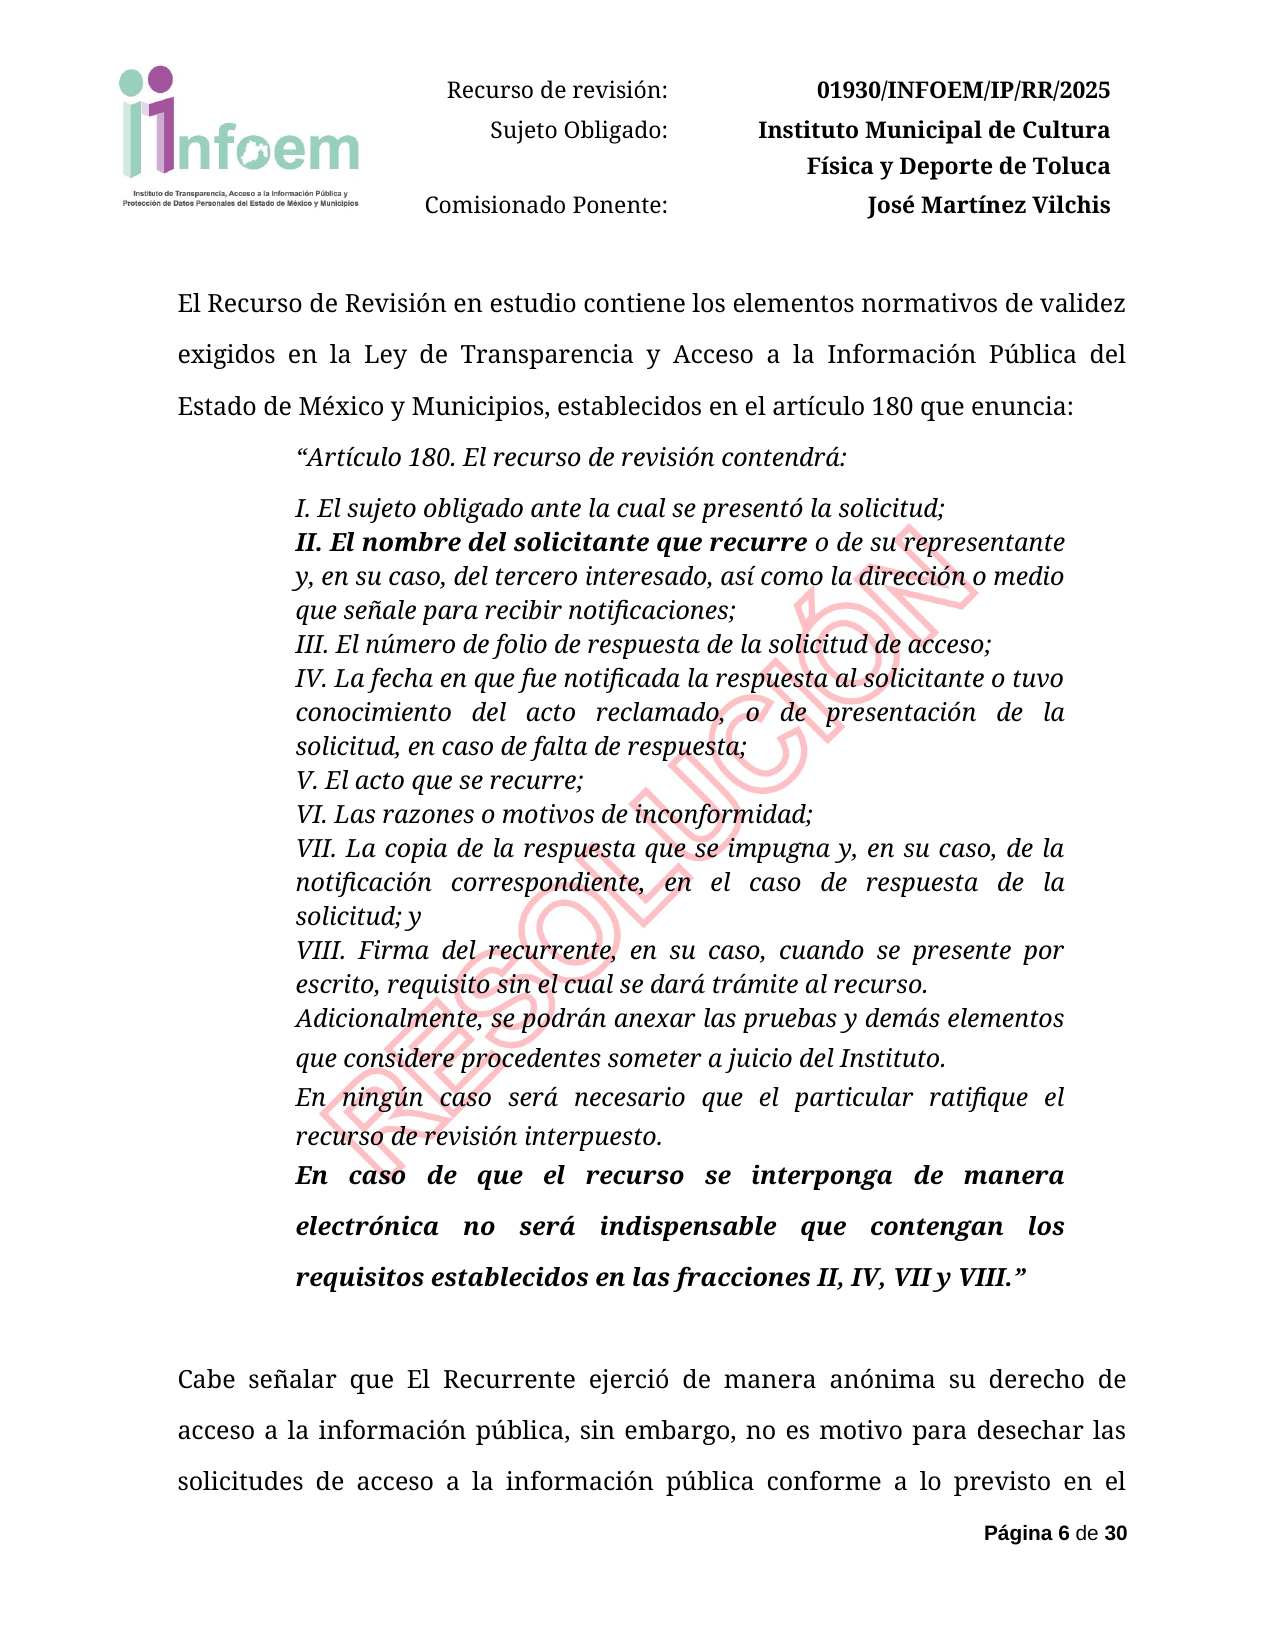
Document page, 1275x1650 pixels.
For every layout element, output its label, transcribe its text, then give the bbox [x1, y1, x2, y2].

text VI. Las razones o motivos de inconformidad; [295, 797, 1127, 831]
text V. El acto que se recurre; [295, 763, 1068, 797]
text El Recurso de Revisión en estudio contiene los elementos normativos de validez exigidos en la Ley de Transparencia y Acceso a la Información Pública del Estado de México y Municipios, establecidos en el artículo 180 que enuncia: [177, 286, 1127, 422]
text III. El número de folio de respuesta de la solicitud de acceso; [295, 626, 1127, 661]
text VII. La copia de la respuesta que se impugna y, en su caso, de la notificación correspondiente, en el caso de respuesta de la solicitud; y [295, 831, 1068, 933]
text En caso de que el recurso se interponga de manera electrónica no será indispensable que contengan los requisitos establecidos en las fracciones II, IV, VII y VIII.” [295, 1158, 1068, 1294]
text “Artículo 180. El recurso de revisión contendrá: [295, 439, 1127, 473]
text IV. La fecha en que fue notificada la respuesta al solicitante o tuvo conocimiento del acto reclamado, o de presentación de la solicitud, en caso de falta de respuesta; [295, 661, 1068, 763]
text I. El sujeto obligado ante la cual se presentó la solicitud; [295, 490, 1127, 524]
picture [0, 5, 1264, 1650]
text II. El nombre del solicitante que recurre o de su representante y, en su caso, del tercero interesado, así como la dirección o medio que señale para recibir notificaciones; [295, 524, 1068, 626]
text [177, 1362, 1127, 1498]
text En ningún caso será necesario que el particular ratifique el recurso de revisión interpuesto. [295, 1079, 1068, 1153]
text Adicionalmente, se podrán anexar las pruebas y demás elementos que considere procedentes someter a juicio del Instituto. [295, 1001, 1068, 1074]
text VIII. Firma del recurrente, en su caso, cuando se presente por escrito, requisito sin el cual se dará trámite al recurso. [295, 933, 1068, 1001]
